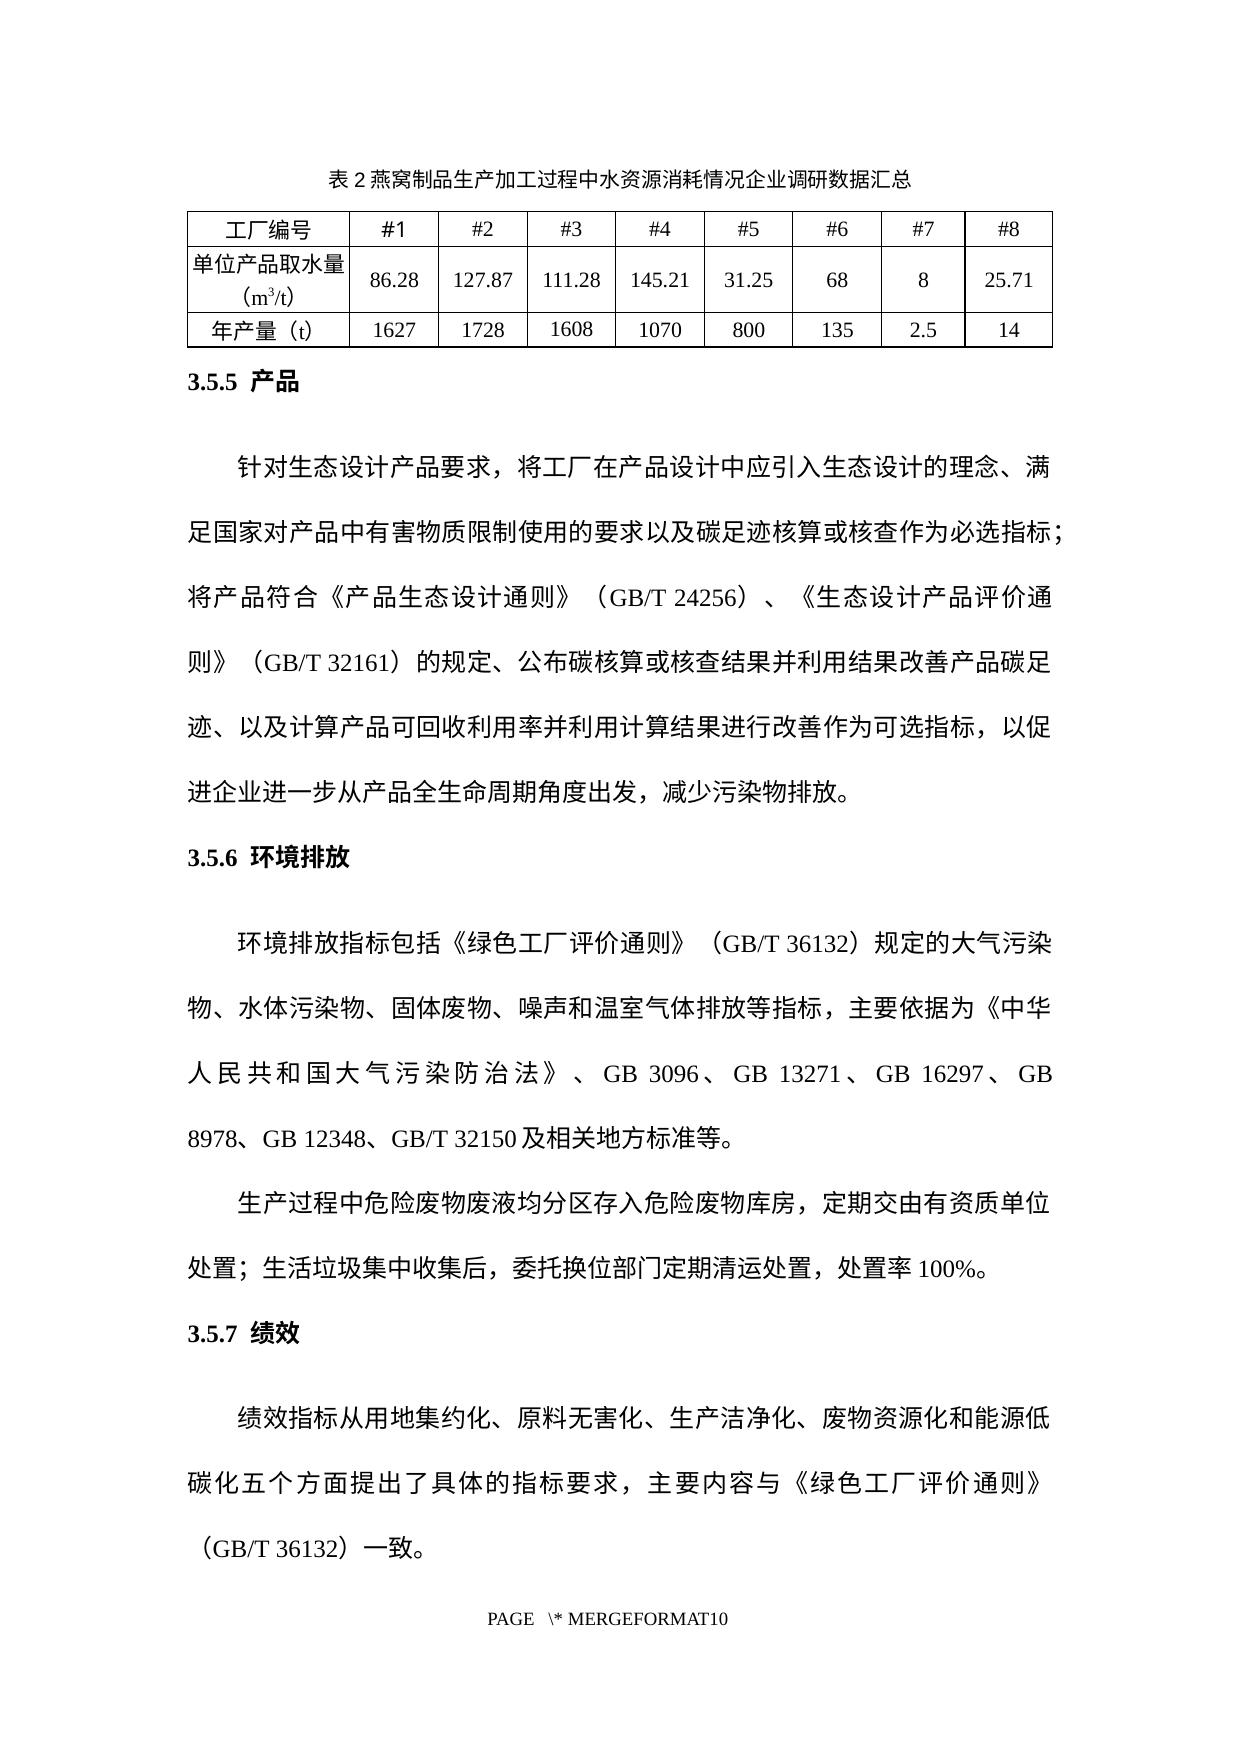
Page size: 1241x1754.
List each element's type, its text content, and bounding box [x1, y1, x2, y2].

table_header #6 [793, 212, 881, 246]
table_cell 单位产品取水量（m3/t） [188, 247, 349, 312]
subtitle 3.5.6 环境排放 [187, 823, 1053, 888]
table_cell 1070 [616, 313, 704, 346]
text 绩效指标从用地集约化、原料无害化、生产洁净化、废物资源化和能源低碳化五个方面提出了具体的指标要求，主要内容与《绿色工厂评价通则》（GB/T 36132）一致。 [187, 1384, 1053, 1579]
table_cell 145.21 [616, 247, 704, 312]
table_header #5 [705, 212, 792, 246]
table_cell 8 [882, 247, 964, 312]
table_header #1 [350, 212, 438, 246]
table_cell 111.28 [528, 247, 615, 312]
table_cell 1608 [528, 313, 615, 346]
table_cell 31.25 [705, 247, 792, 312]
table_cell 800 [705, 313, 792, 346]
table_header 工厂编号 [188, 212, 349, 246]
table_cell 2.5 [882, 313, 964, 346]
table_cell 25.71 [966, 247, 1052, 312]
table_header #4 [616, 212, 704, 246]
table_cell 1627 [350, 313, 438, 346]
table_cell 年产量（t） [188, 313, 349, 346]
table_cell 135 [793, 313, 881, 346]
table_header #2 [439, 212, 527, 246]
table_cell 86.28 [350, 247, 438, 312]
table_cell 68 [793, 247, 881, 312]
subtitle 3.5.7 绩效 [187, 1299, 1053, 1364]
table_cell 14 [966, 313, 1052, 346]
subtitle 3.5.5 产品 [187, 348, 1053, 412]
text 环境排放指标包括《绿色工厂评价通则》（GB/T 36132）规定的大气污染物、水体污染物、固体废物、噪声和温室气体排放等指标，主要依据为《中华人民共和国大气污染防治法》、GB 3096、GB 13271、GB 16297、GB 8978、GB 12348、GB/T 32150及相关地方标准等。 [187, 909, 1053, 1169]
table_cell 127.87 [439, 247, 527, 312]
table_header #7 [882, 212, 964, 246]
table_cell 1728 [439, 313, 527, 346]
text 表 2 燕窝制品生产加工过程中水资源消耗情况企业调研数据汇总 [187, 162, 1053, 194]
table_header #8 [966, 212, 1052, 246]
text 针对生态设计产品要求，将工厂在产品设计中应引入生态设计的理念、满足国家对产品中有害物质限制使用的要求以及碳足迹核算或核查作为必选指标；将产品符合《产品生态设计通则》（GB/T 24256）、《生态设计产品评价通则》（GB/T 32161）的规定、公布碳核算或核查结果并利用结果改善产品碳足迹、以及计算产品可回收利用率并利用计算结果进行改善作为可选指标，以促进企业进一步从产品全生命周期角度出发，减少污染物排放。 [187, 433, 1053, 823]
table_header #3 [528, 212, 615, 246]
text 生产过程中危险废物废液均分区存入危险废物库房，定期交由有资质单位处置；生活垃圾集中收集后，委托换位部门定期清运处置，处置率100%。 [187, 1169, 1053, 1299]
